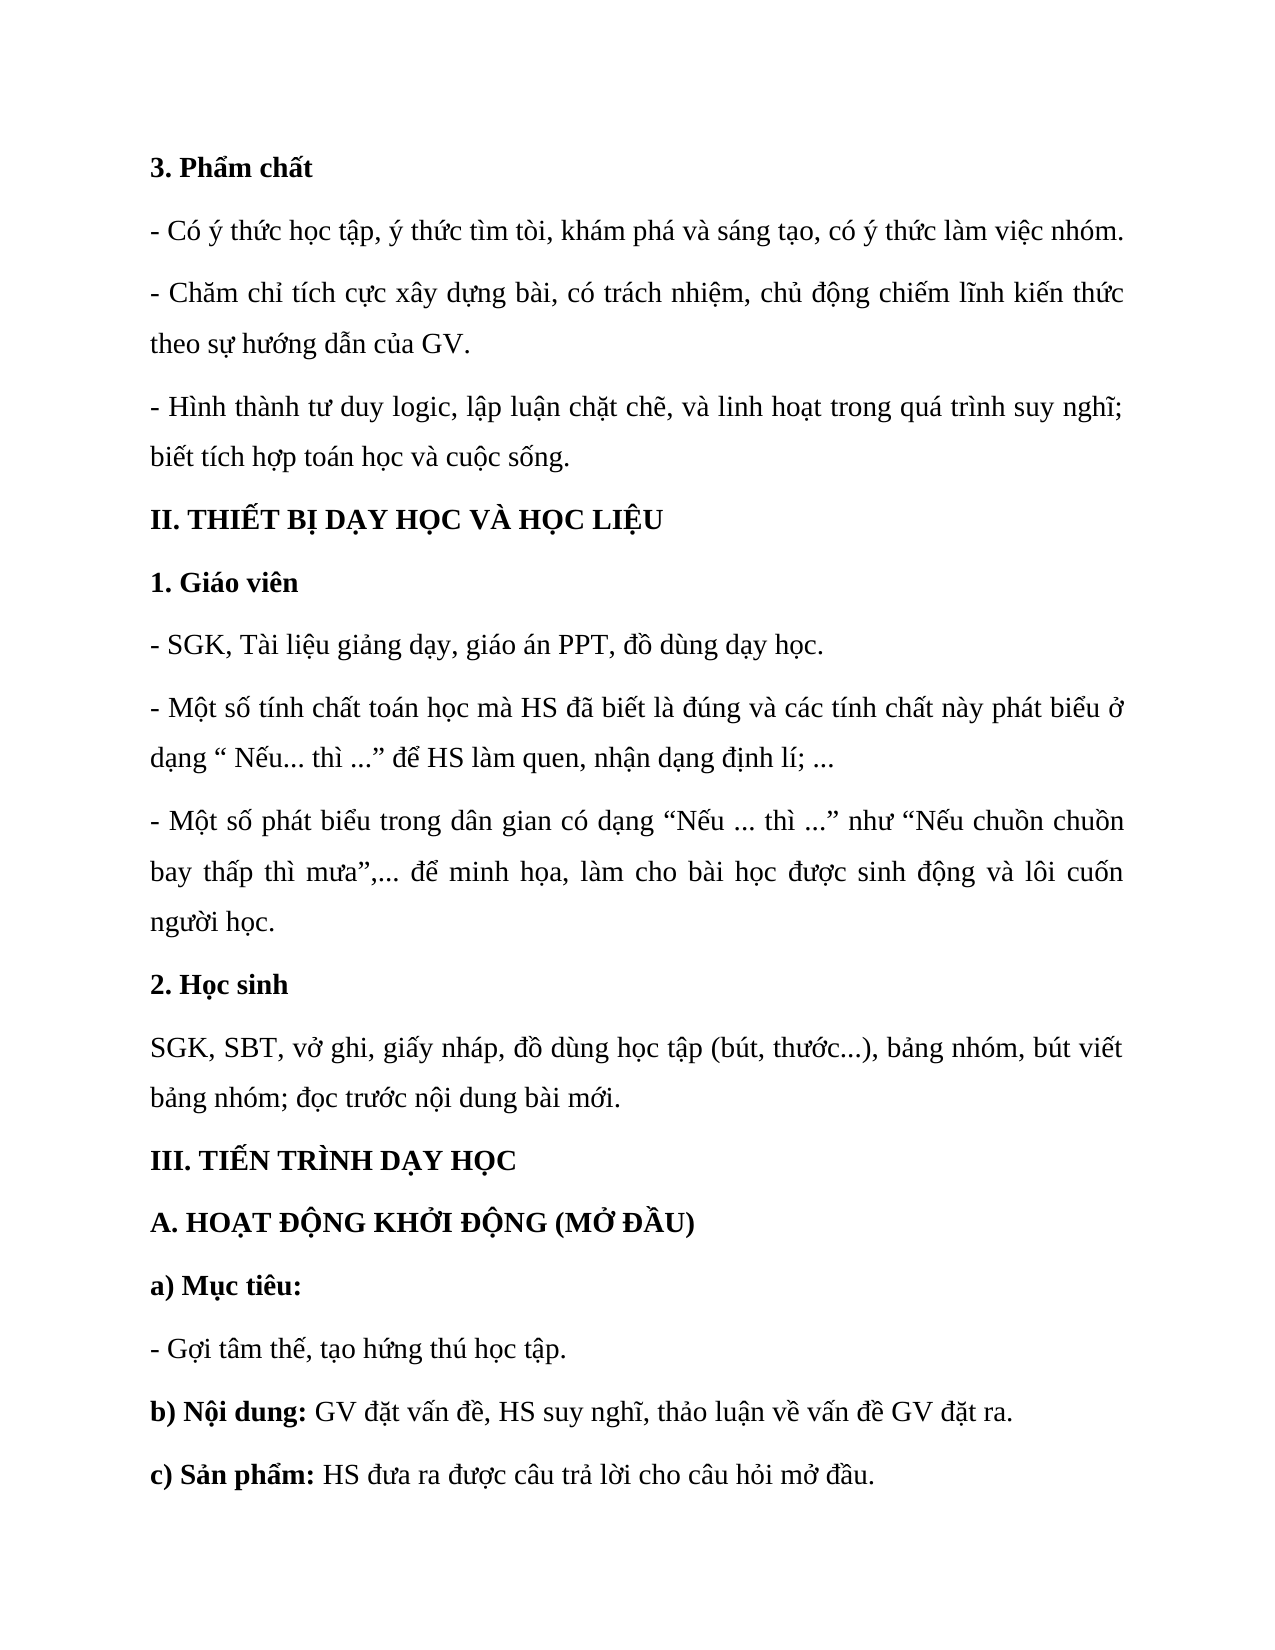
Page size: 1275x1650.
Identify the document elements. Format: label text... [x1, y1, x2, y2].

text a) Mục tiêu: [150, 1268, 1125, 1302]
text SGK, SBT, vở ghi, giấy nháp, đồ dùng học tập (bút, thước...), bảng nhóm, bút viết bảng nhóm; đọc trước nội dung bài mới. [150, 1030, 1125, 1113]
text c) Sản phẩm: HS đưa ra được câu trả lời cho câu hỏi mở đầu. [150, 1457, 1125, 1490]
text - Có ý thức học tập, ý thức tìm tòi, khám phá và sáng tạo, có ý thức làm việc nhóm. [150, 213, 1125, 246]
text - Một số tính chất toán học mà HS đã biết là đúng và các tính chất này phát biểu ở dạng “ Nếu... thì ...” để HS làm quen, nhận dạng định lí; ... [150, 690, 1125, 774]
text 3. Phẩm chất [150, 150, 1125, 183]
text - Gợi tâm thế, tạo hứng thú học tập. [150, 1331, 1125, 1365]
text III. TIẾN TRÌNH DẠY HỌC [150, 1143, 1125, 1176]
text - Một số phát biểu trong dân gian có dạng “Nếu ... thì ...” như “Nếu chuồn chuồn bay thấp thì mưa”,... để minh họa, làm cho bài học được sinh động và lôi cuốn người học. [150, 803, 1125, 938]
text 1. Giáo viên [150, 565, 1125, 598]
text - Hình thành tư duy logic, lập luận chặt chẽ, và linh hoạt trong quá trình suy nghĩ; biết tích hợp toán học và cuộc sống. [150, 389, 1125, 473]
text II. THIẾT BỊ DẠY HỌC VÀ HỌC LIỆU [150, 502, 1125, 535]
text 2. Học sinh [150, 967, 1125, 1000]
text - Chăm chỉ tích cực xây dựng bài, có trách nhiệm, chủ động chiếm lĩnh kiến thức theo sự hướng dẫn của GV. [150, 276, 1125, 359]
text A. HOẠT ĐỘNG KHỞI ĐỘNG (MỞ ĐẦU) [150, 1206, 1125, 1239]
text b) Nội dung: GV đặt vấn đề, HS suy nghĩ, thảo luận về vấn đề GV đặt ra. [150, 1394, 1125, 1428]
text - SGK, Tài liệu giảng dạy, giáo án PPT, đồ dùng dạy học. [150, 627, 1125, 661]
